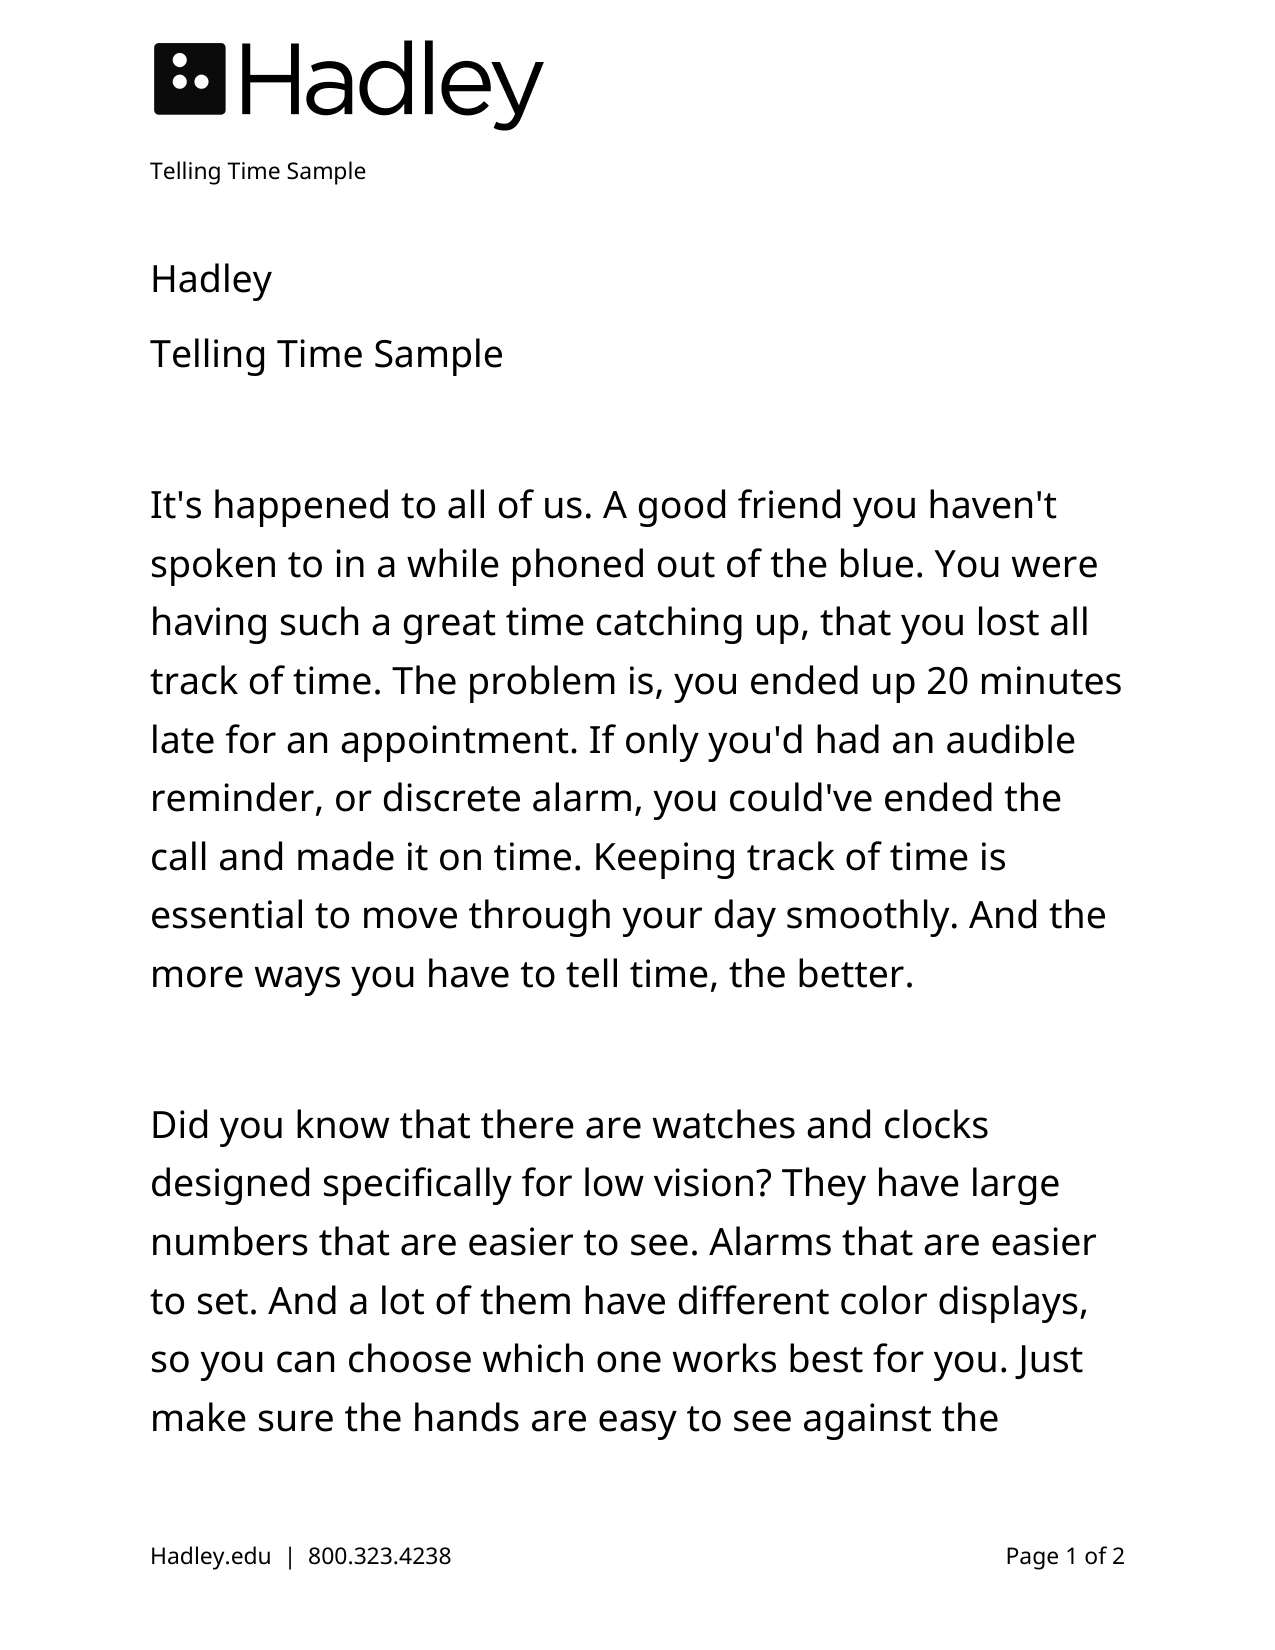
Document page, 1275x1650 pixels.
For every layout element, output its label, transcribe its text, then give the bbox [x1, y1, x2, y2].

text Telling Time Sample [150, 328, 1125, 379]
text Hadley [150, 252, 1125, 303]
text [150, 1098, 1125, 1442]
text It's happened to all of us. A good friend you haven't spoken to in a while phoned out of the blue. You were having such a great time catching up, that you lost all track of time. The problem is, you ended up 20 minutes late for an appointment. If only you'd had an audible reminder, or discrete alarm, you could've ended the call and made it on time. Keeping track of time is essential to move through your day smoothly. And the more ways you have to tell time, the better. [150, 478, 1125, 998]
picture [150, 36, 548, 134]
